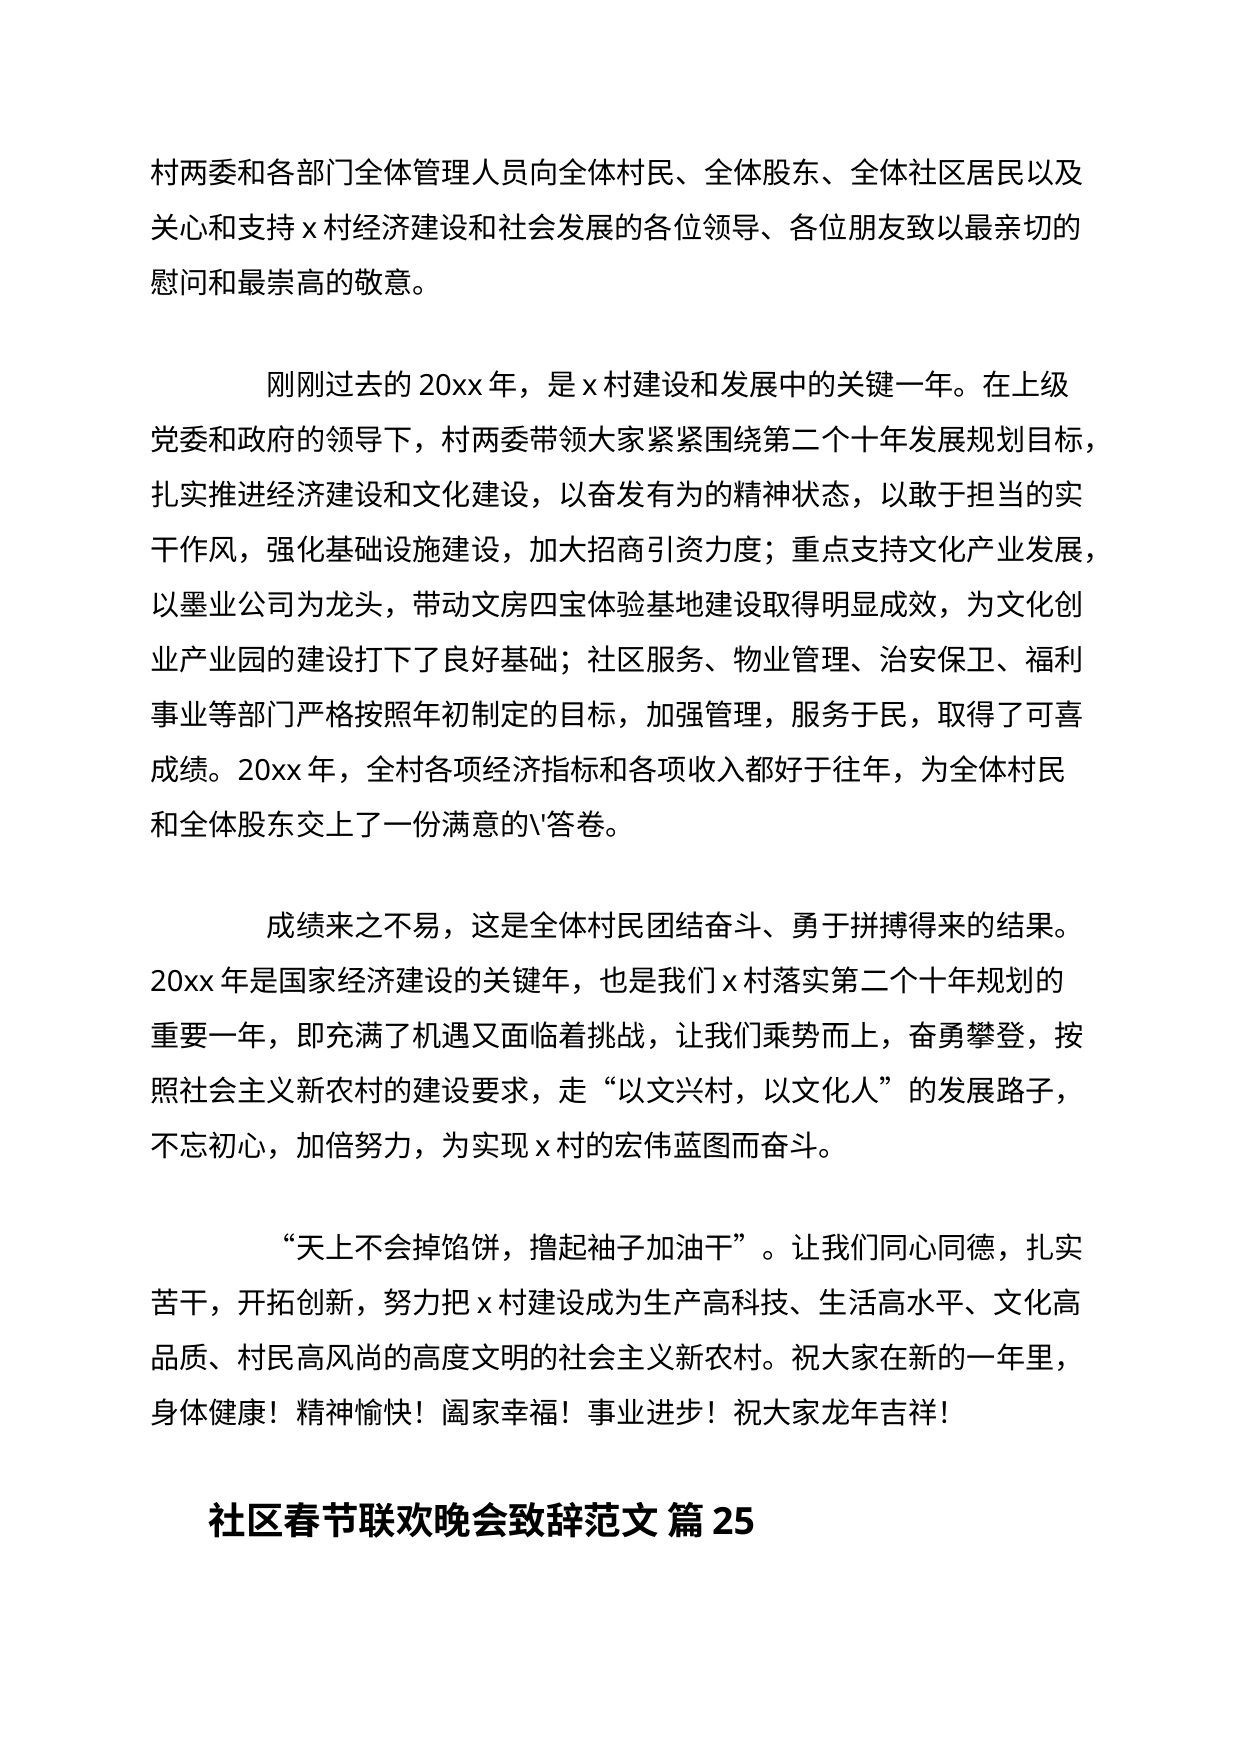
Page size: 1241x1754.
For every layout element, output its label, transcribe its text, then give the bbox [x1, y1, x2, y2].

text 成绩来之不易，这是全体村民团结奋斗、勇于拼搏得来的结果。20xx年是国家经济建设的关键年，也是我们x村落实第二个十年规划的重要一年，即充满了机遇又面临着挑战，让我们乘势而上，奋勇攀登，按照社会主义新农村的建设要求，走“以文兴村，以文化人”的发展路子，不忘初心，加倍努力，为实现x村的宏伟蓝图而奋斗。 [150, 903, 1090, 1165]
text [150, 150, 1090, 302]
text “天上不会掉馅饼，撸起袖子加油干”。让我们同心同德，扎实苦干，开拓创新，努力把x村建设成为生产高科技、生活高水平、文化高品质、村民高风尚的高度文明的社会主义新农村。祝大家在新的一年里，身体健康！精神愉快！阖家幸福！事业进步！祝大家龙年吉祥！ [150, 1225, 1090, 1432]
text 社区春节联欢晚会致辞范文 篇25 [150, 1491, 1090, 1546]
text 刚刚过去的20xx年，是x村建设和发展中的关键一年。在上级党委和政府的领导下，村两委带领大家紧紧围绕第二个十年发展规划目标，扎实推进经济建设和文化建设，以奋发有为的精神状态，以敢于担当的实干作风，强化基础设施建设，加大招商引资力度；重点支持文化产业发展，以墨业公司为龙头，带动文房四宝体验基地建设取得明显成效，为文化创业产业园的建设打下了良好基础；社区服务、物业管理、治安保卫、福利事业等部门严格按照年初制定的目标，加强管理，服务于民，取得了可喜成绩。20xx年，全村各项经济指标和各项收入都好于往年，为全体村民和全体股东交上了一份满意的\'答卷。 [150, 362, 1090, 843]
